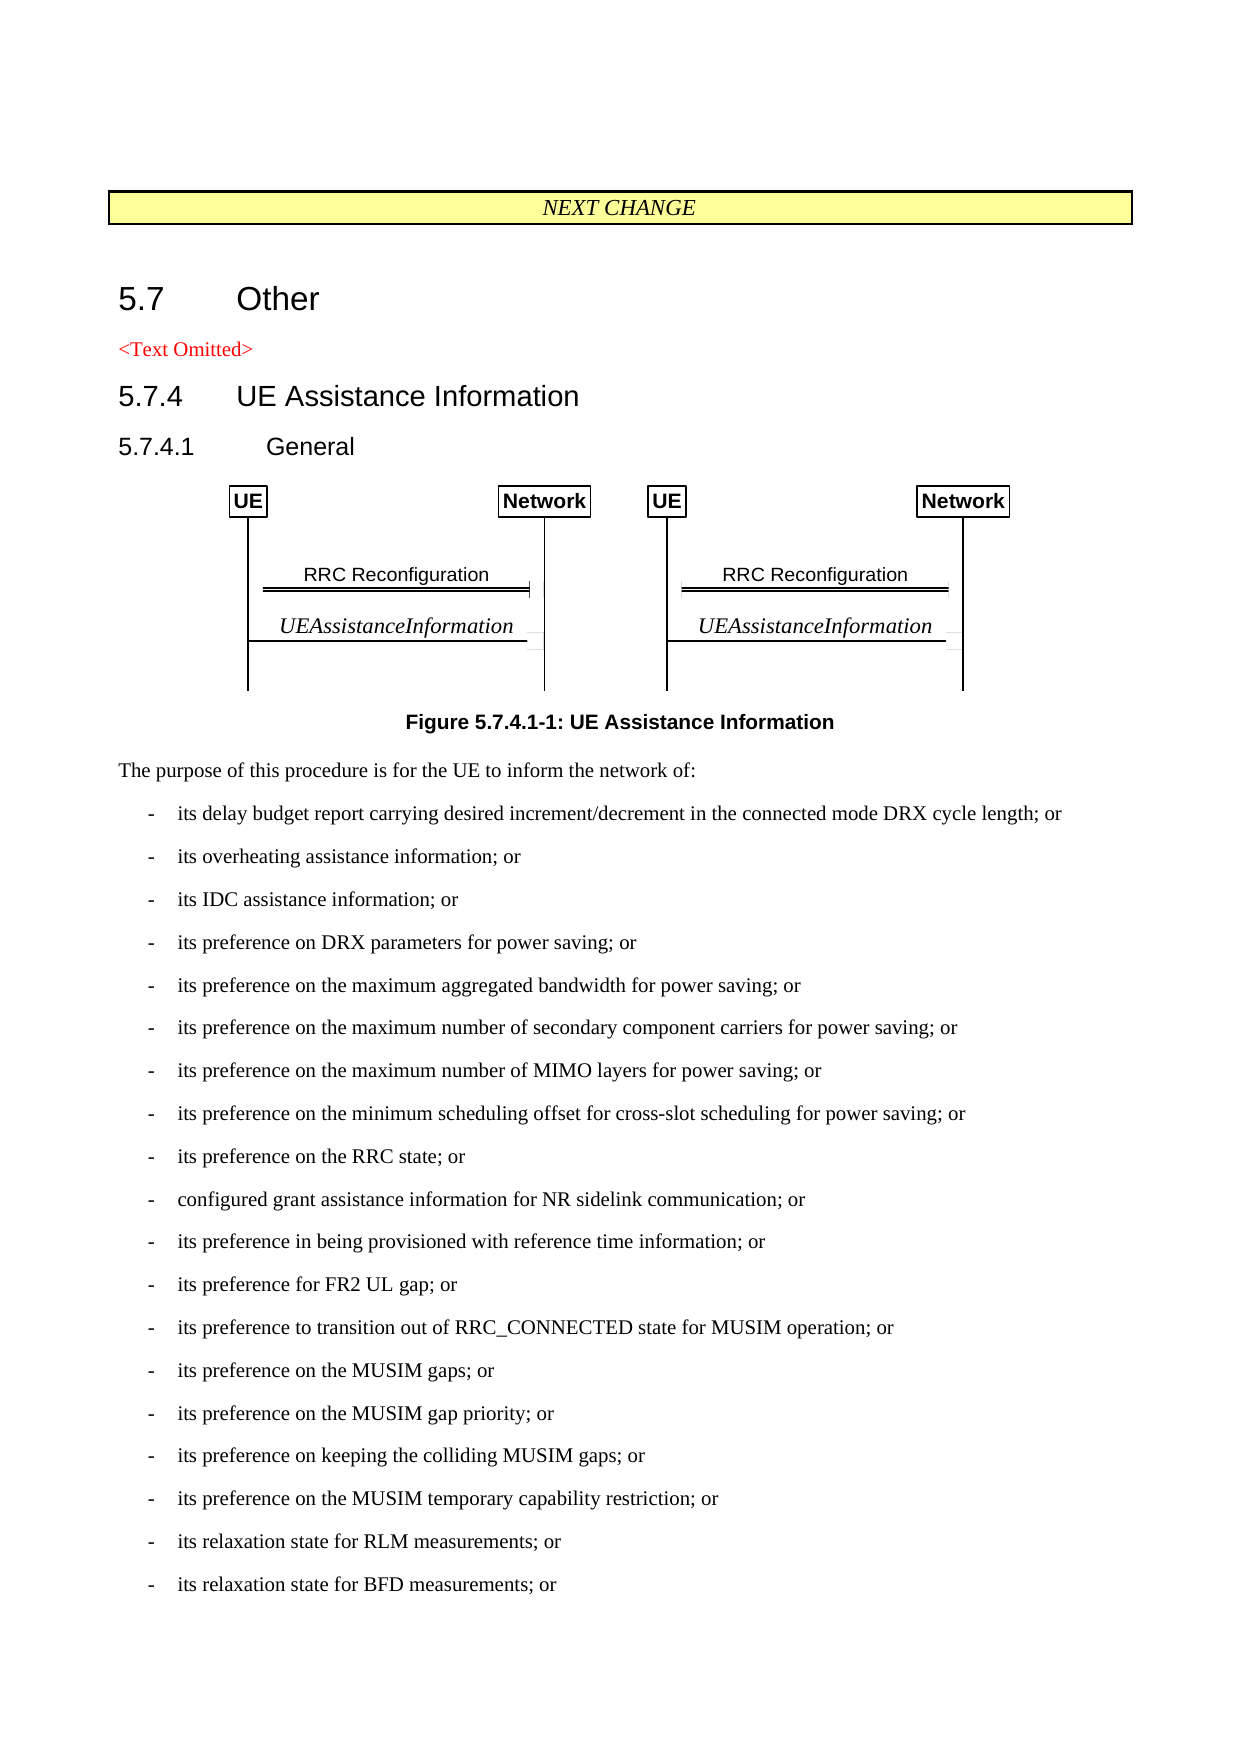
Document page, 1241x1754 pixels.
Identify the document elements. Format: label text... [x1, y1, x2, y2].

text - its preference on the maximum aggregated bandwidth for power saving; or [148, 972, 1122, 997]
text Figure 5.7.4.1-1: UE Assistance Information [118, 709, 1122, 733]
text - its preference on the MUSIM gaps; or [148, 1358, 1122, 1382]
text - its relaxation state for RLM measurements; or [148, 1529, 1122, 1553]
text - its preference on the RRC state; or [148, 1144, 1122, 1168]
text - its preference on DRX parameters for power saving; or [148, 930, 1122, 954]
subtitle 5.7 Other [118, 279, 1122, 318]
text The purpose of this procedure is for the UE to inform the network of: [118, 758, 1122, 782]
text - its preference on the minimum scheduling offset for cross-slot scheduling for power saving; or [148, 1101, 1122, 1125]
text - its preference on the maximum number of MIMO layers for power saving; or [148, 1058, 1122, 1082]
text - its preference on the MUSIM temporary capability restriction; or [148, 1486, 1122, 1510]
text - its preference to transition out of RRC_CONNECTED state for MUSIM operation; or [148, 1315, 1122, 1339]
text <Text Omitted> [118, 337, 1122, 361]
text NEXT CHANGE [110, 193, 1131, 223]
text - its preference on the maximum number of secondary component carriers for power saving; or [148, 1015, 1122, 1039]
text - its delay budget report carrying desired increment/decrement in the connected mode DRX cycle length; or [148, 801, 1122, 825]
text - its preference on the MUSIM gap priority; or [148, 1401, 1122, 1425]
text - its IDC assistance information; or [148, 887, 1122, 911]
text - its relaxation state for BFD measurements; or [148, 1572, 1122, 1596]
text - its preference on keeping the colliding MUSIM gaps; or [148, 1443, 1122, 1467]
text - its preference for FR2 UL gap; or [148, 1272, 1122, 1296]
subtitle 5.7.4.1 General [118, 432, 1122, 461]
subtitle 5.7.4 UE Assistance Information [118, 379, 1122, 413]
text - configured grant assistance information for NR sidelink communication; or [148, 1187, 1122, 1211]
text - its overheating assistance information; or [148, 844, 1122, 868]
text - its preference in being provisioned with reference time information; or [148, 1229, 1122, 1253]
